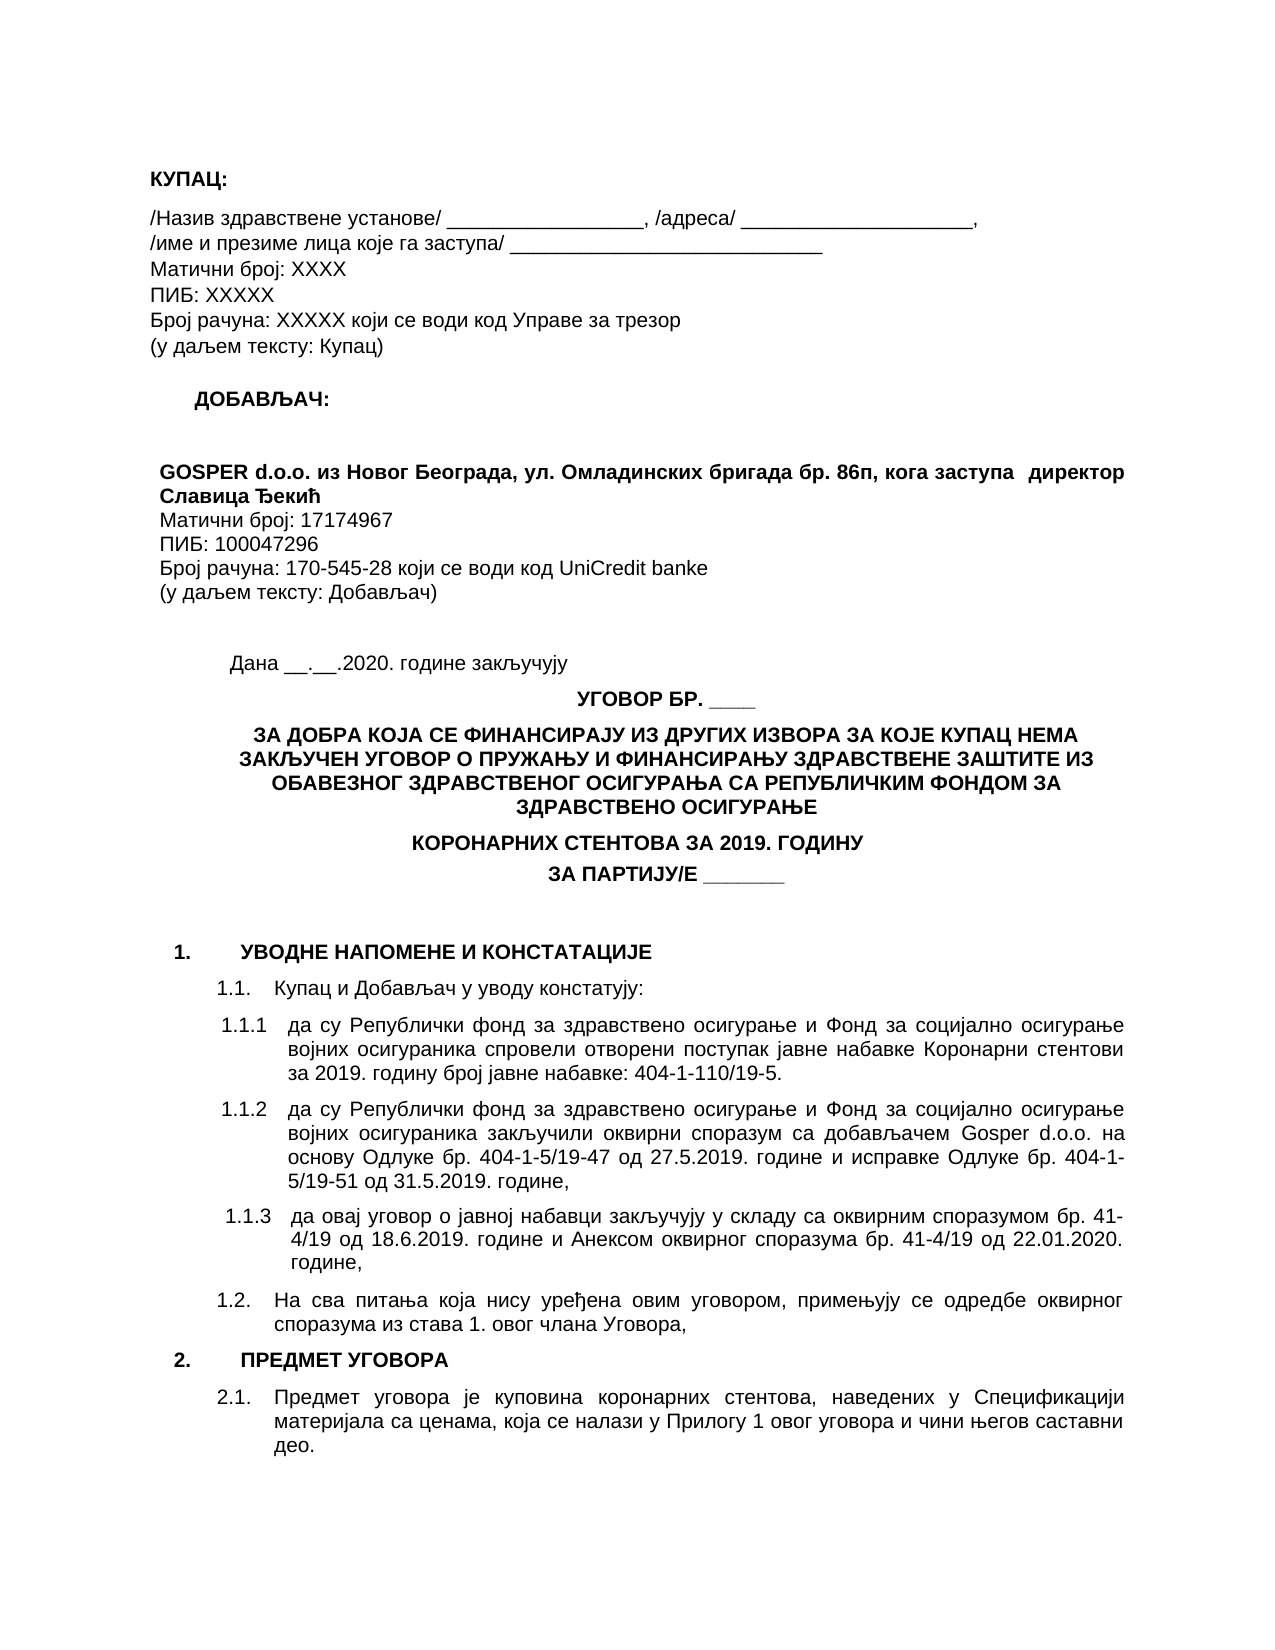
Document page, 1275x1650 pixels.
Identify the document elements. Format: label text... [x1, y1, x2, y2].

text ЗА ПАРТИЈУ/Е _______ [207, 862, 1125, 886]
text Број рачуна: 170-545-28 који се води код UniCredit banke [159, 556, 1125, 580]
text ПИБ: 100047296 [159, 532, 1125, 556]
text GOSPER d.o.o. из Новог Београда, ул. Омладинских бригада бр. 86п, кога заступа директор Славица Ђекић [159, 460, 1125, 508]
list да су Републички фонд за здравствено осигурање и Фонд за социјално осигурање војних осигураника закључили оквирни споразум са добављачем Gosper d.o.o. на основу Одлуке бр. 404-1-5/19-47 од 27.5.2019. године и исправке Одлуке бр. 404-1-5/19-51 од 31.5.2019. године, [221, 1097, 1125, 1193]
text ДОБАВЉАЧ: [194, 386, 1125, 410]
text /име и презиме лица које га заступа/ ___________________________ [150, 232, 1125, 255]
text ПИБ: XXXXX [150, 284, 1125, 307]
text ЗА ДОБРА КОЈА СЕ ФИНАНСИРАЈУ ИЗ ДРУГИХ ИЗВОРА ЗА КОЈЕ КУПАЦ НЕМА ЗАКЉУЧЕН УГОВОР О ПРУЖАЊУ И ФИНАНСИРАЊУ ЗДРАВСТВЕНЕ ЗАШТИТЕ ИЗ ОБАВЕЗНОГ ЗДРАВСТВЕНОГ ОСИГУРАЊА СА РЕПУБЛИЧКИМ ФОНДОМ ЗА ЗДРАВСТВЕНО ОСИГУРАЊЕ [207, 723, 1125, 819]
list Предмет уговора је куповина коронарних стентова, наведених у Спецификацији материјала са ценама, која се налази у Прилогу 1 овог уговора и чини његов саставни део. [217, 1384, 1125, 1456]
list ПРЕДМЕТ УГОВОРА [174, 1348, 1123, 1372]
text КУПАЦ: [150, 167, 1123, 191]
list да овај уговор о јавној набавци закључују у складу са оквирним споразумом бр. 41-4/19 од 18.6.2019. године и Анексом оквирног споразума бр. 41-4/19 од 22.01.2020. године, [225, 1205, 1125, 1273]
list УВОДНЕ НАПОМЕНЕ И КОНСТАТАЦИЈЕ [174, 939, 1123, 963]
text Матични број: 17174967 [159, 508, 1125, 532]
text Матични број: XXXX [150, 258, 1125, 281]
text /Назив здравствене установе/ _________________, /адреса/ ____________________, [150, 207, 1125, 230]
list да су Републички фонд за здравствено осигурање и Фонд за социјално осигурање војних осигураника спровели отворени поступак јавне набавке Коронарни стентови за 2019. годину број јавне набавке: 404-1-110/19-5. [221, 1012, 1125, 1084]
text Дана __.__.2020. године закључују [224, 650, 1125, 674]
text (у даљем тексту: Добављач) [159, 580, 1125, 604]
list На сва питања која нису уређена овим уговором, примењују се одредбе оквирног споразума из става 1. овог члана Уговора, [216, 1288, 1125, 1336]
list Купац и Добављач у уводу констатују: [216, 976, 1125, 1000]
text (у даљем тексту: Купац) [150, 335, 1125, 358]
text КОРОНАРНИХ СТЕНТОВА ЗА 2019. ГОДИНУ [150, 832, 1125, 856]
text УГОВОР БР. ____ [207, 687, 1125, 711]
text Број рачуна: XXXXX који се води код Управе за трезор [150, 309, 1125, 332]
